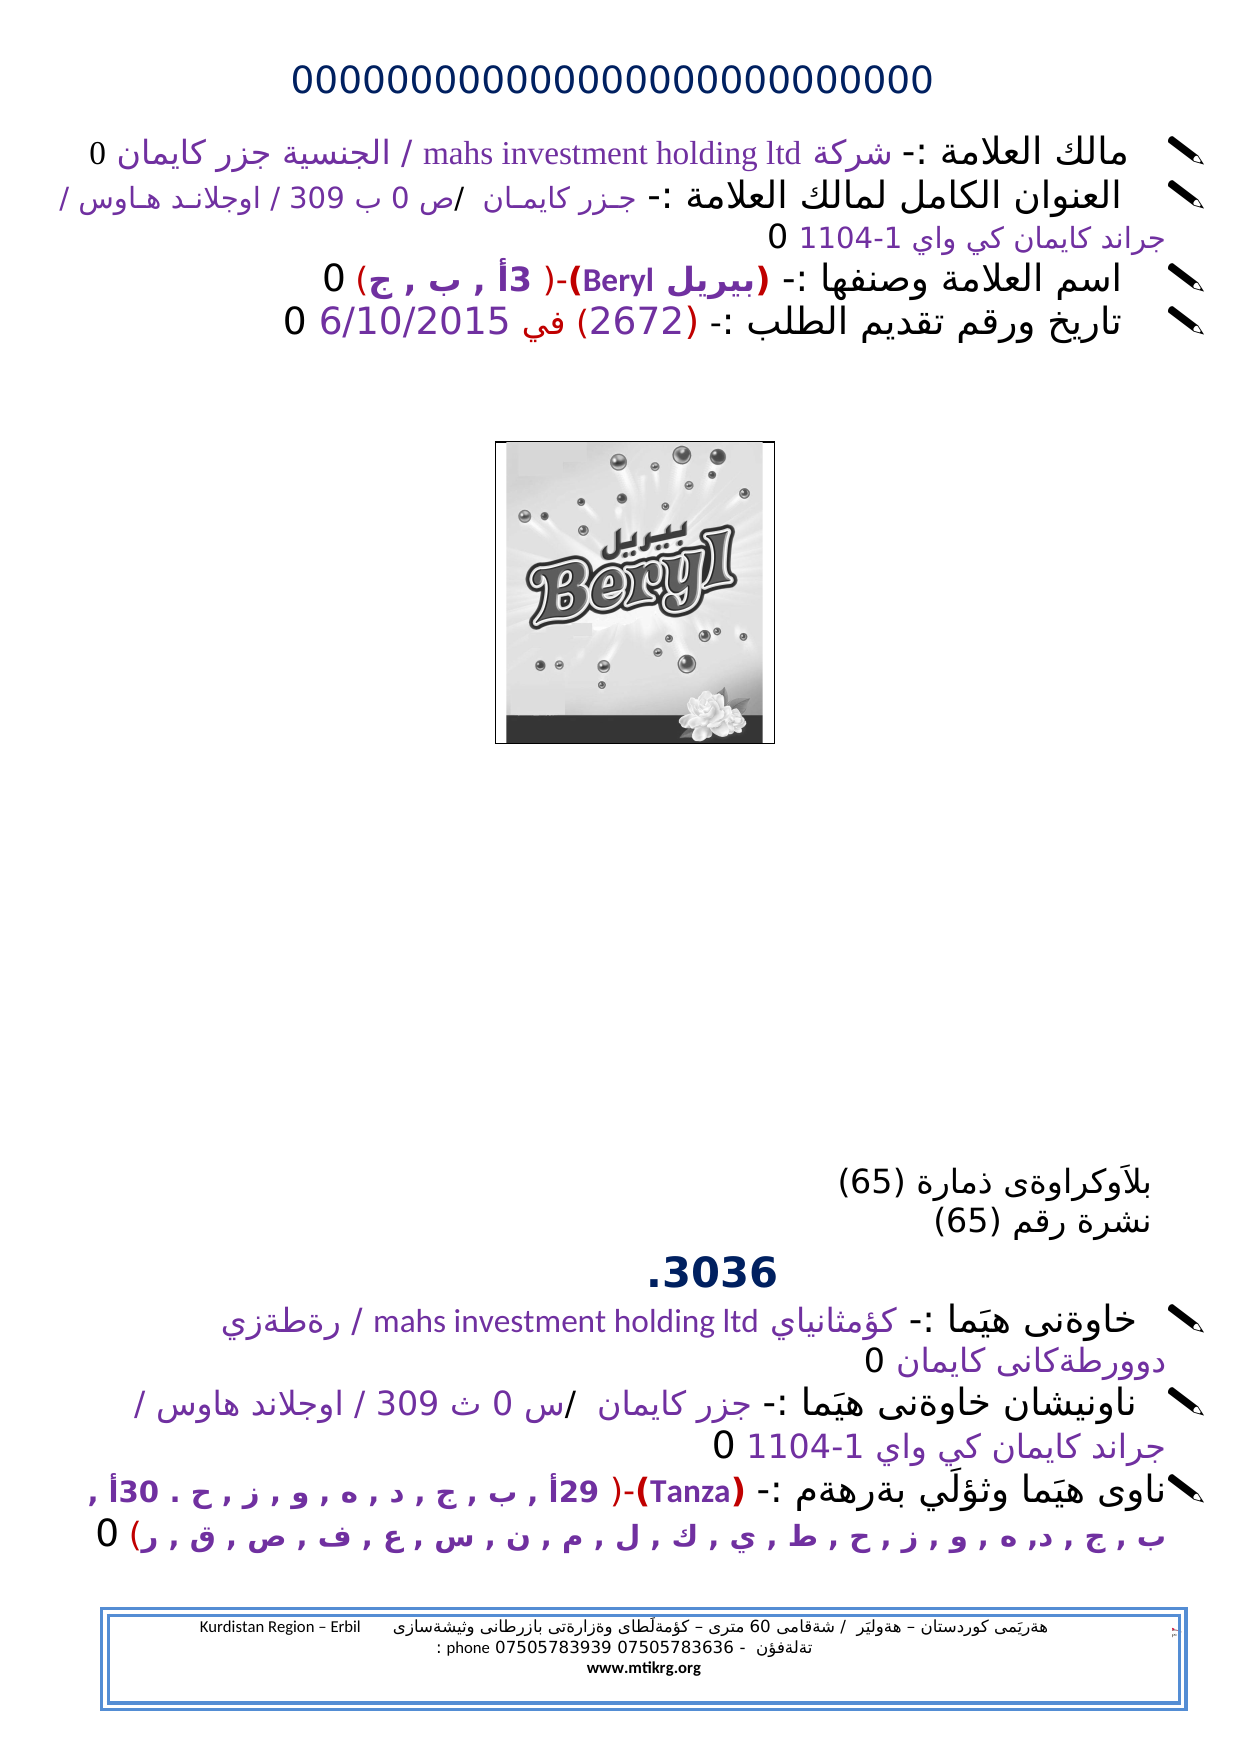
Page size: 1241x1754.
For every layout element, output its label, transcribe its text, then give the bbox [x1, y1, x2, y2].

list مالك العلامة :- شركة mahs investment holding ltd / الجنسية جزر كايمان 0 [59, 130, 1166, 174]
table_header [763, 443, 774, 742]
text 000000000000000000000000000 [59, 59, 1166, 103]
table_header [496, 443, 506, 742]
picture [506, 442, 763, 743]
text بلاَوكراوةى ذمارة (65) [59, 1163, 1152, 1202]
list تاريخ ورقم تقديم الطلب :- (2672) في 6/10/2015 0 [59, 300, 1166, 343]
list ناونيشان خاوةنى هيَما :- جزر كايمان /س 0 ث 309 / اوجلاند هاوس / جراند كايمان كي واي 1-1104 0 [59, 1381, 1166, 1468]
text نشرة رقم (65) [59, 1202, 1152, 1241]
list اسم العلامة وصنفها :- (بيريل Beryl)-( 3أ , ب , ج) 0 [59, 256, 1166, 300]
list خاوةنى هيَما :- كؤمثانياي mahs investment holding ltd / رةطةزي دوورطةكانى كايمان 0 [59, 1298, 1166, 1381]
list العنوان الكامل لمالك العلامة :- جزر كايمان /ص 0 ب 309 / اوجلاند هاوس / جراند كايمان كي واي 1-1104 0 [59, 174, 1166, 256]
list ناوى هيَما وثؤلَي بةرهةم :- (Tanza)-( 29أ , ب , ج , د , ه , و , ز , ح . 30أ , ب , ج , د, ه , و , ز , ح , ط , ي , ك , ل , م , ن , س , ع , ف , ص , ق , ر) 0 [59, 1468, 1166, 1555]
picture [1172, 1619, 1178, 1641]
